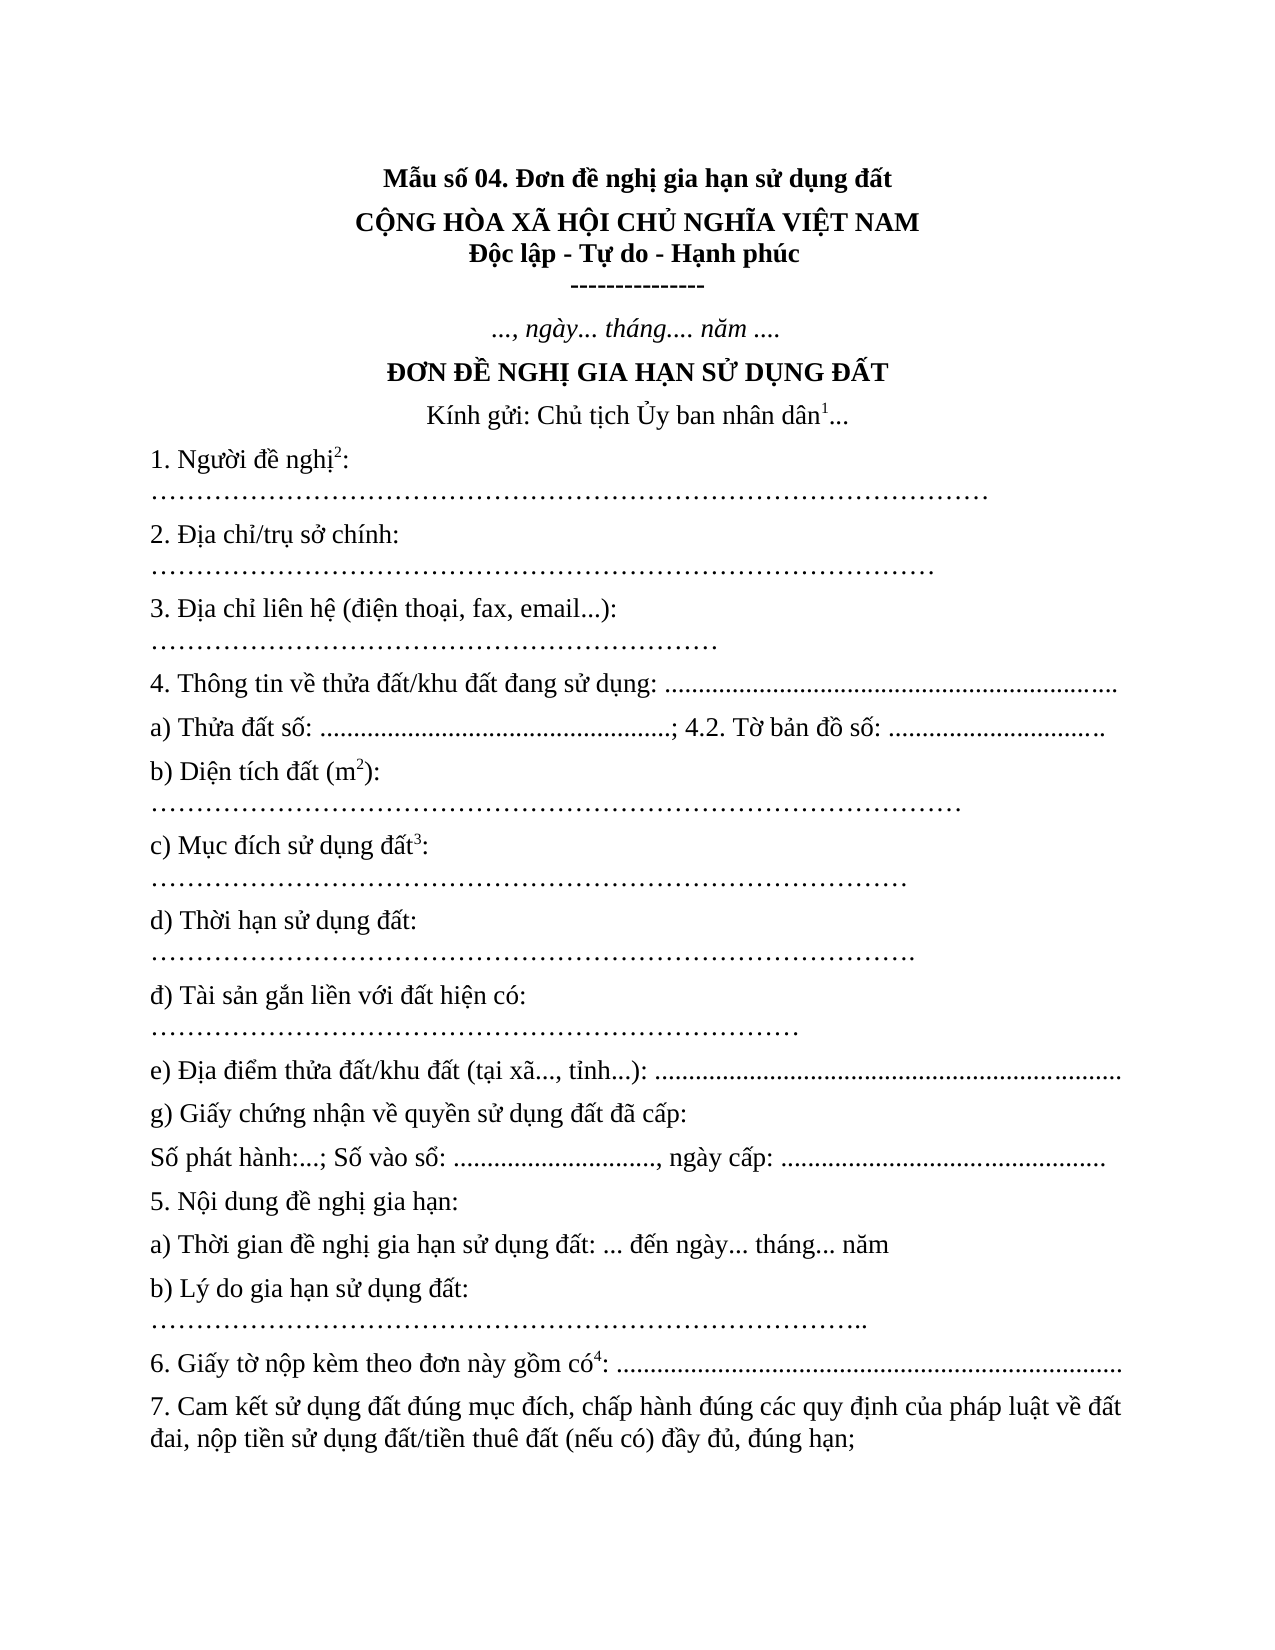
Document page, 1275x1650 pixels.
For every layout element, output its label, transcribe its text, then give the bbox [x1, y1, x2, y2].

text c) Mục đích sử dụng đất3: ………………………………………………………………………… [150, 829, 1125, 892]
text 6. Giấy tờ nộp kèm theo đơn này gồm có4: ........................................................................... [150, 1347, 1125, 1378]
text CỘNG HÒA XÃ HỘI CHỦ NGHĨA VIỆT NAM Độc lập - Tự do - Hạnh phúc --------------- [150, 206, 1125, 299]
text 4. Thông tin về thửa đất/khu đất đang sử dụng: ................................................................... [150, 667, 1125, 698]
text a) Thửa đất số: ....................................................; 4.2. Tờ bản đồ số: ................................ [150, 711, 1125, 742]
text a) Thời gian đề nghị gia hạn sử dụng đất: ... đến ngày... tháng... năm [150, 1228, 1125, 1259]
text Kính gửi: Chủ tịch Ủy ban nhân dân1... [150, 399, 1125, 431]
text b) Diện tích đất (m2): ……………………………………………………………………………… [150, 755, 1125, 817]
text b) Lý do gia hạn sử dụng đất: …………………………………………………………………….. [150, 1272, 1125, 1334]
text 5. Nội dung đề nghị gia hạn: [150, 1185, 1125, 1216]
text ..., ngày... tháng.... năm .... [150, 312, 1125, 343]
text ĐƠN ĐỀ NGHỊ GIA HẠN SỬ DỤNG ĐẤT [150, 356, 1125, 387]
text e) Địa điểm thửa đất/khu đất (tại xã..., tỉnh...): ..................................................................... [150, 1054, 1125, 1085]
text 7. Cam kết sử dụng đất đúng mục đích, chấp hành đúng các quy định của pháp luật về đất đai, nộp tiền sử dụng đất/tiền thuê đất (nếu có) đầy đủ, đúng hạn; [150, 1391, 1125, 1453]
text Số phát hành:...; Số vào sổ: .............................., ngày cấp: ................................................ [150, 1141, 1125, 1172]
text 1. Người đề nghị2: ………………………………………………………………………………… [150, 443, 1125, 505]
text d) Thời hạn sử dụng đất: …………………………………………………………………………. [150, 904, 1125, 967]
text 3. Địa chỉ liên hệ (điện thoại, fax, email...): ……………………………………………………… [150, 593, 1125, 655]
text g) Giấy chứng nhận về quyền sử dụng đất đã cấp: [150, 1097, 1125, 1129]
text Mẫu số 04. Đơn đề nghị gia hạn sử dụng đất [150, 162, 1125, 194]
text 2. Địa chỉ/trụ sở chính: …………………………………………………………………………… [150, 518, 1125, 580]
text đ) Tài sản gắn liền với đất hiện có: ……………………………………………………………… [150, 979, 1125, 1041]
